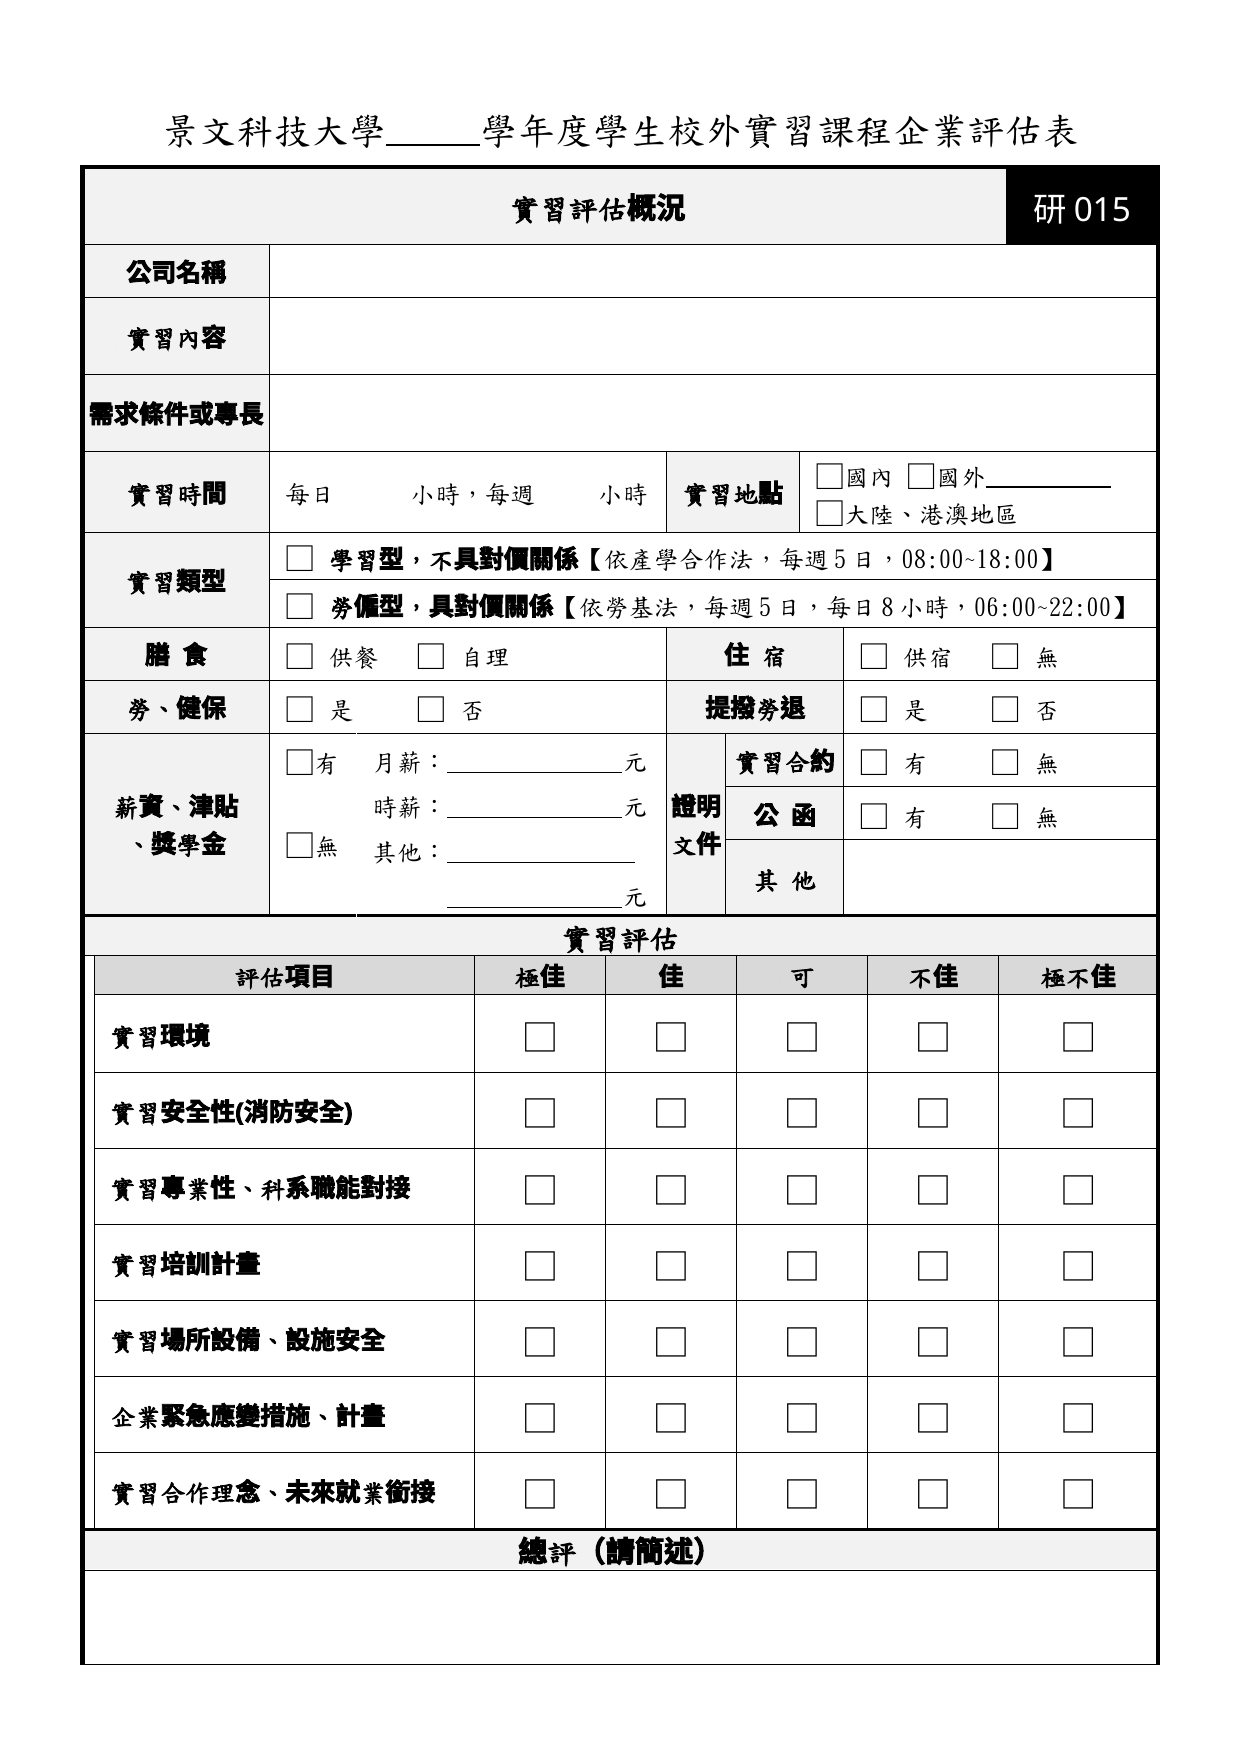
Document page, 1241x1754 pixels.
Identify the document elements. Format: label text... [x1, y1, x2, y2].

table_cell 住 宿 [667, 628, 843, 680]
table_cell □ [606, 1073, 736, 1148]
table_cell □ [606, 1377, 736, 1452]
table_cell □ 勞僱型，具對價關係【依勞基法，每週5日，每日8小時，06:00~22:00】 [270, 580, 1156, 627]
table_cell □ [999, 1149, 1156, 1224]
table_cell 公司名稱 [85, 245, 269, 297]
table_cell □ [999, 1453, 1156, 1528]
table_cell □ [737, 1301, 867, 1376]
table_cell □ [868, 1225, 998, 1300]
table_cell □ [999, 995, 1156, 1072]
table_cell 極不佳 [999, 956, 1156, 994]
table_cell □ [737, 1073, 867, 1148]
table_cell 薪資、津貼 、獎學金 [85, 734, 269, 914]
table_cell □ [737, 1149, 867, 1224]
table_cell 不佳 [868, 956, 998, 994]
table_cell □ [475, 1149, 605, 1224]
table_cell 實習時間 [85, 452, 269, 532]
table_cell □ [999, 1377, 1156, 1452]
table_cell □ 有 □ 無 [844, 787, 1156, 839]
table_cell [85, 1571, 1156, 1663]
table_cell 每日 小時，每週 小時 [270, 452, 666, 532]
table_cell □ 是 □ 否 [844, 681, 1156, 733]
table_cell [270, 245, 1156, 297]
table_cell [270, 375, 1156, 451]
table_cell 實習合作理念、未來就業銜接 [95, 1453, 474, 1528]
table_cell □ [606, 1453, 736, 1528]
table_cell 公 函 [726, 787, 843, 839]
table_cell 實習內容 [85, 298, 269, 374]
table_cell □ [737, 1453, 867, 1528]
table_header 研015 [1007, 169, 1156, 244]
table_cell □ [868, 1377, 998, 1452]
table_cell 證明文件 [667, 734, 725, 914]
table_cell □ [737, 1377, 867, 1452]
table_cell □國內 □國外 □大陸、港澳地區 [800, 452, 1156, 532]
table_cell 實習專業性、科系職能對接 [95, 1149, 474, 1224]
table_cell □ [868, 995, 998, 1072]
table_cell 實習安全性(消防安全) [95, 1073, 474, 1148]
table_cell □ [475, 1453, 605, 1528]
table_cell □ 是 □ 否 [270, 681, 666, 733]
table_cell □ [475, 995, 605, 1072]
table_cell □ [475, 1301, 605, 1376]
table_cell 實習評估 [85, 917, 1156, 955]
table_cell 膳 食 [85, 628, 269, 680]
table_cell □ [868, 1453, 998, 1528]
table_cell □ 學習型，不具對價關係【依產學合作法，每週5日，08:00~18:00】 [270, 533, 1156, 579]
table_cell 企業緊急應變措施、計畫 [95, 1377, 474, 1452]
table_cell □ 供餐 □ 自理 [270, 628, 666, 680]
table_cell 實習場所設備、設施安全 [95, 1301, 474, 1376]
table_cell □ [475, 1377, 605, 1452]
table_cell 勞、健保 [85, 681, 269, 733]
table_cell □ [868, 1073, 998, 1148]
table_cell 評估項目 [95, 956, 474, 994]
table_cell □ [606, 995, 736, 1072]
table_cell □ [606, 1225, 736, 1300]
table_cell 月薪： 元 時薪： 元 其他： 元 [357, 734, 666, 914]
table_cell □ [475, 1225, 605, 1300]
table_cell 實習合約 [726, 734, 843, 786]
table_cell [844, 840, 1156, 914]
table_cell □ 供宿 □ 無 [844, 628, 1156, 680]
table_cell 佳 [606, 956, 736, 994]
table_cell □ [606, 1301, 736, 1376]
table_cell □ [999, 1301, 1156, 1376]
table_cell 實習環境 [95, 995, 474, 1072]
table_cell [270, 298, 1156, 374]
table_cell 可 [737, 956, 867, 994]
table_cell □ [999, 1073, 1156, 1148]
table_cell 總評（請簡述） [85, 1531, 1156, 1569]
text 景文科技大學 學年度學生校外實習課程企業評估表 [75, 89, 1165, 164]
table_cell [85, 956, 94, 1528]
table_cell 實習類型 [85, 533, 269, 627]
table_cell □ 有 □ 無 [844, 734, 1156, 786]
table_cell □ [606, 1149, 736, 1224]
table_cell □ [868, 1149, 998, 1224]
table_cell □ [737, 1225, 867, 1300]
table_cell 極佳 [475, 956, 605, 994]
table_cell 實習培訓計畫 [95, 1225, 474, 1300]
table_cell □ [868, 1301, 998, 1376]
table_cell □ [475, 1073, 605, 1148]
table_cell 提撥勞退 [667, 681, 843, 733]
table_cell 需求條件或專長 [85, 375, 269, 451]
table_cell □ [999, 1225, 1156, 1300]
table_cell □ [737, 995, 867, 1072]
table_cell 實習地點 [667, 452, 799, 532]
table_cell 其 他 [726, 840, 843, 914]
table_header 實習評估概況 [85, 169, 1006, 244]
table_cell □有 □無 [270, 734, 356, 914]
